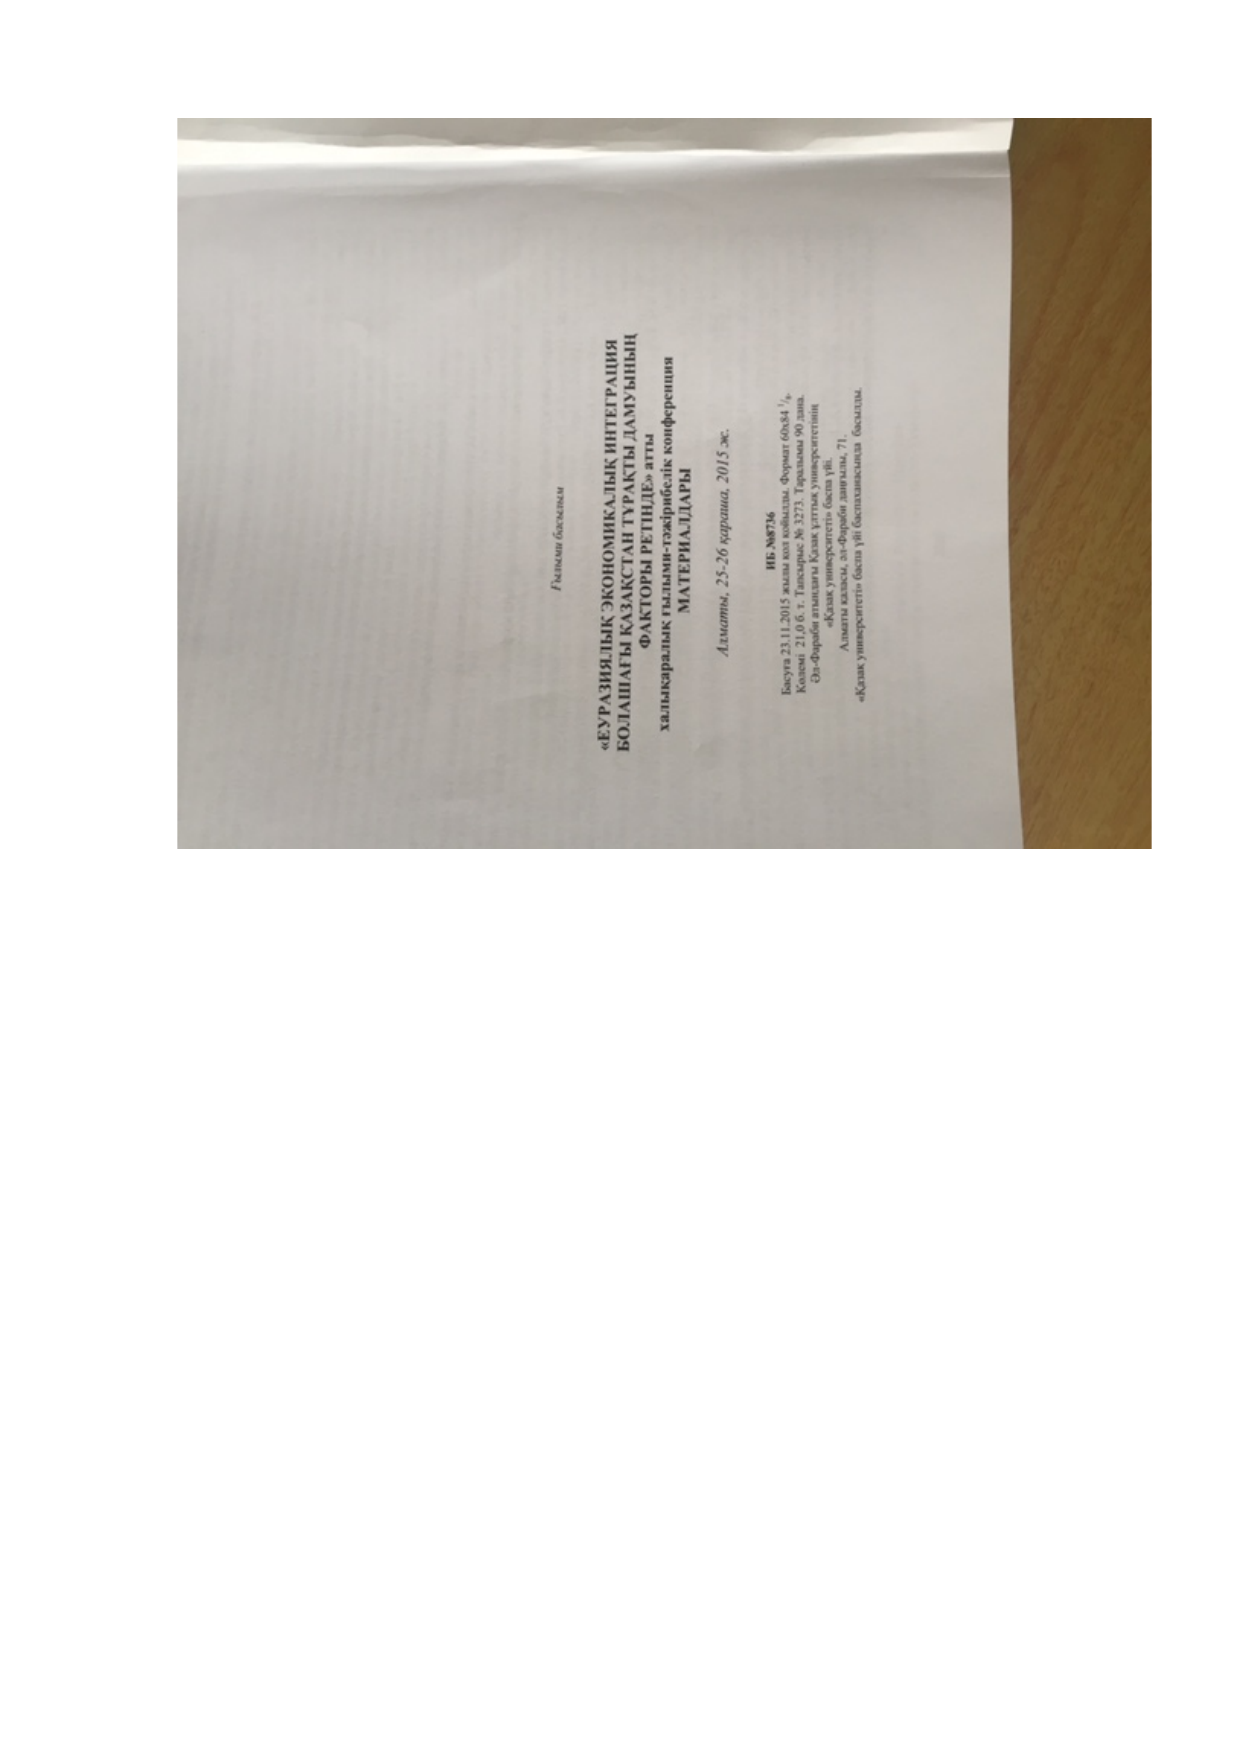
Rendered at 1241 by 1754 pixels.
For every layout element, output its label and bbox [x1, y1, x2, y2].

picture [177, 118, 1152, 849]
